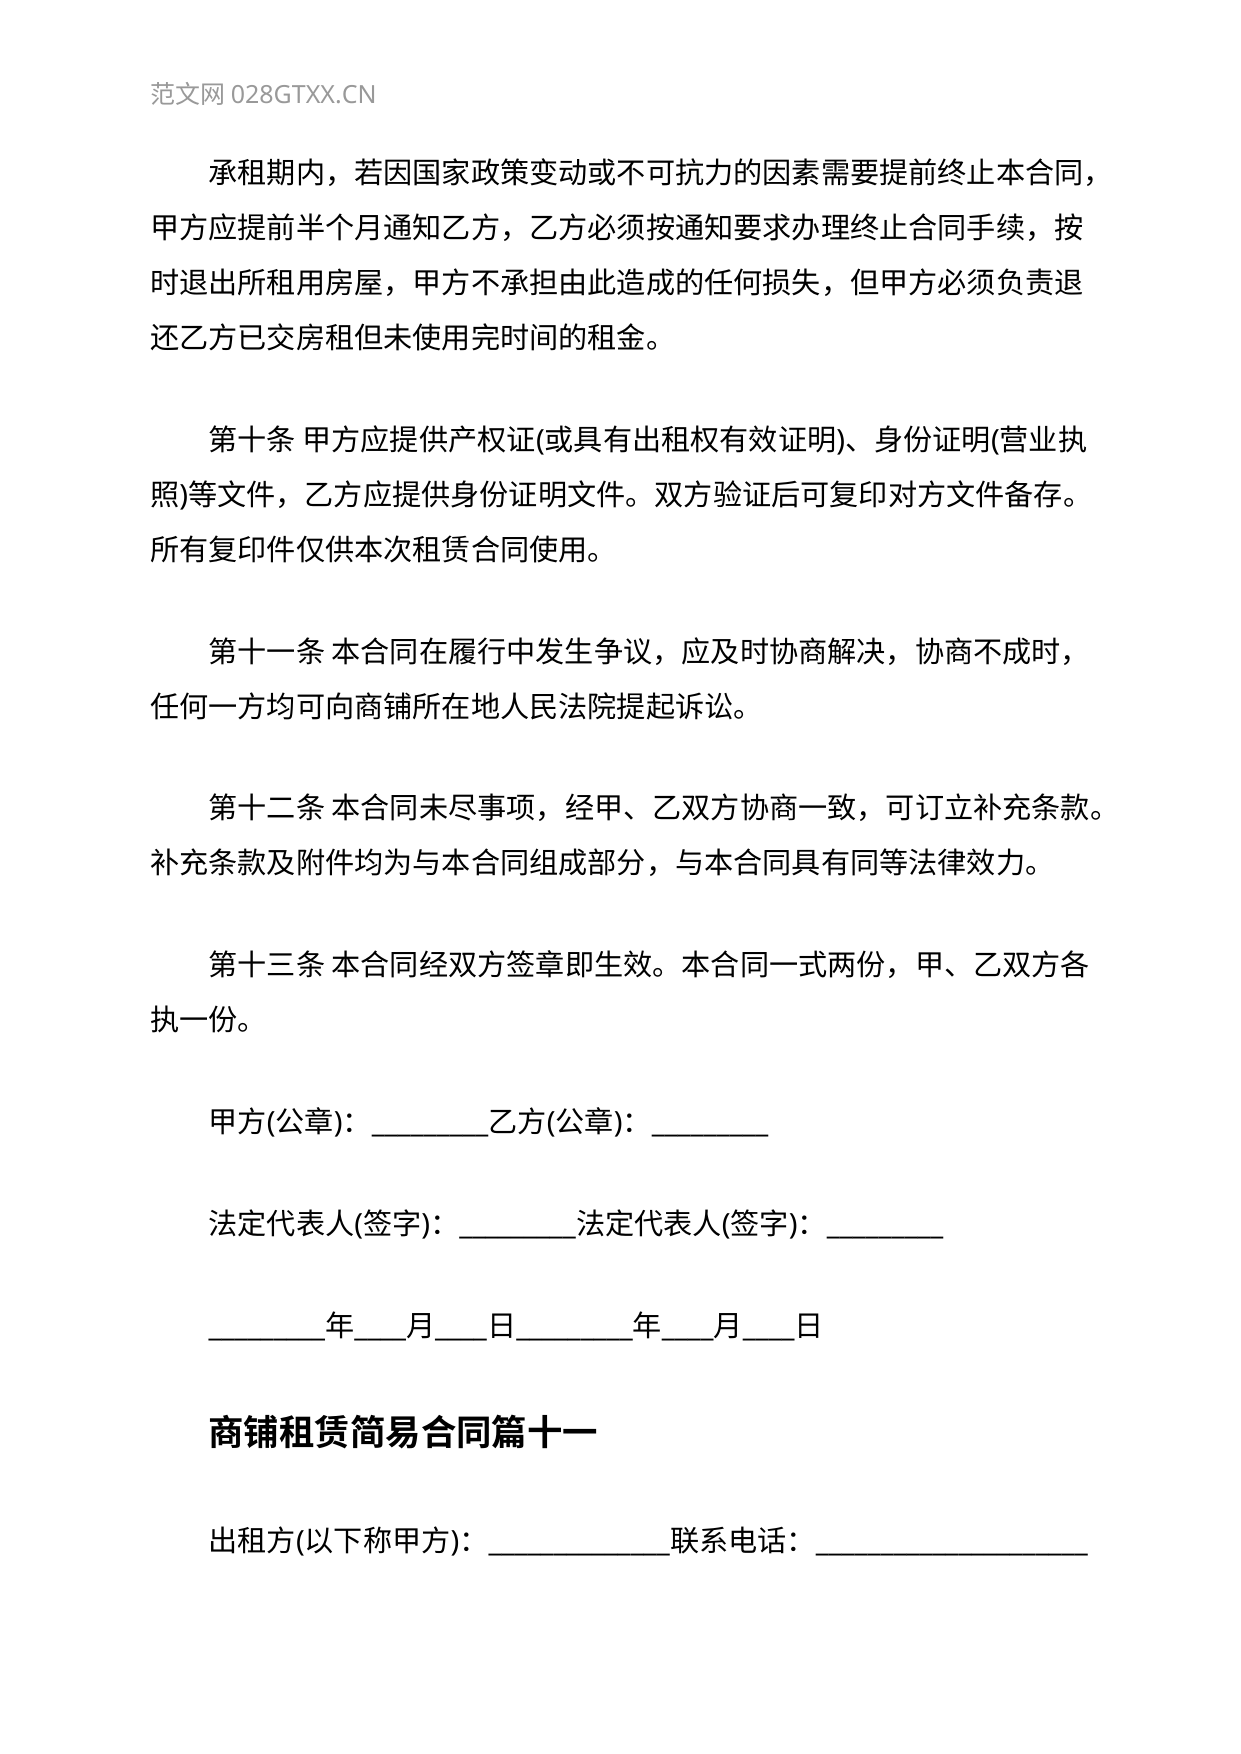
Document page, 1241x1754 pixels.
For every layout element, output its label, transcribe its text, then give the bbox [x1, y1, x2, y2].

text 商铺租赁简易合同篇十一 [150, 1404, 1090, 1455]
text 第十一条 本合同在履行中发生争议，应及时协商解决，协商不成时，任何一方均可向商铺所在地人民法院提起诉讼。 [150, 628, 1090, 725]
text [150, 1518, 1090, 1560]
text 第十条 甲方应提供产权证(或具有出租权有效证明)、身份证明(营业执照)等文件，乙方应提供身份证明文件。双方验证后可复印对方文件备存。所有复印件仅供本次租赁合同使用。 [150, 416, 1090, 569]
text 第十三条 本合同经双方签章即生效。本合同一式两份，甲、乙双方各执一份。 [150, 942, 1090, 1039]
text 第十二条 本合同未尽事项，经甲、乙双方协商一致，可订立补充条款。补充条款及附件均为与本合同组成部分，与本合同具有同等法律效力。 [150, 785, 1090, 882]
text _________年____月____日_________年____月____日 [150, 1302, 1090, 1344]
text 甲方(公章)：_________乙方(公章)：_________ [150, 1098, 1090, 1141]
text 承租期内，若因国家政策变动或不可抗力的因素需要提前终止本合同，甲方应提前半个月通知乙方，乙方必须按通知要求办理终止合同手续，按时退出所租用房屋，甲方不承担由此造成的任何损失，但甲方必须负责退还乙方已交房租但未使用完时间的租金。 [150, 150, 1090, 357]
text 法定代表人(签字)：_________法定代表人(签字)：_________ [150, 1200, 1090, 1243]
